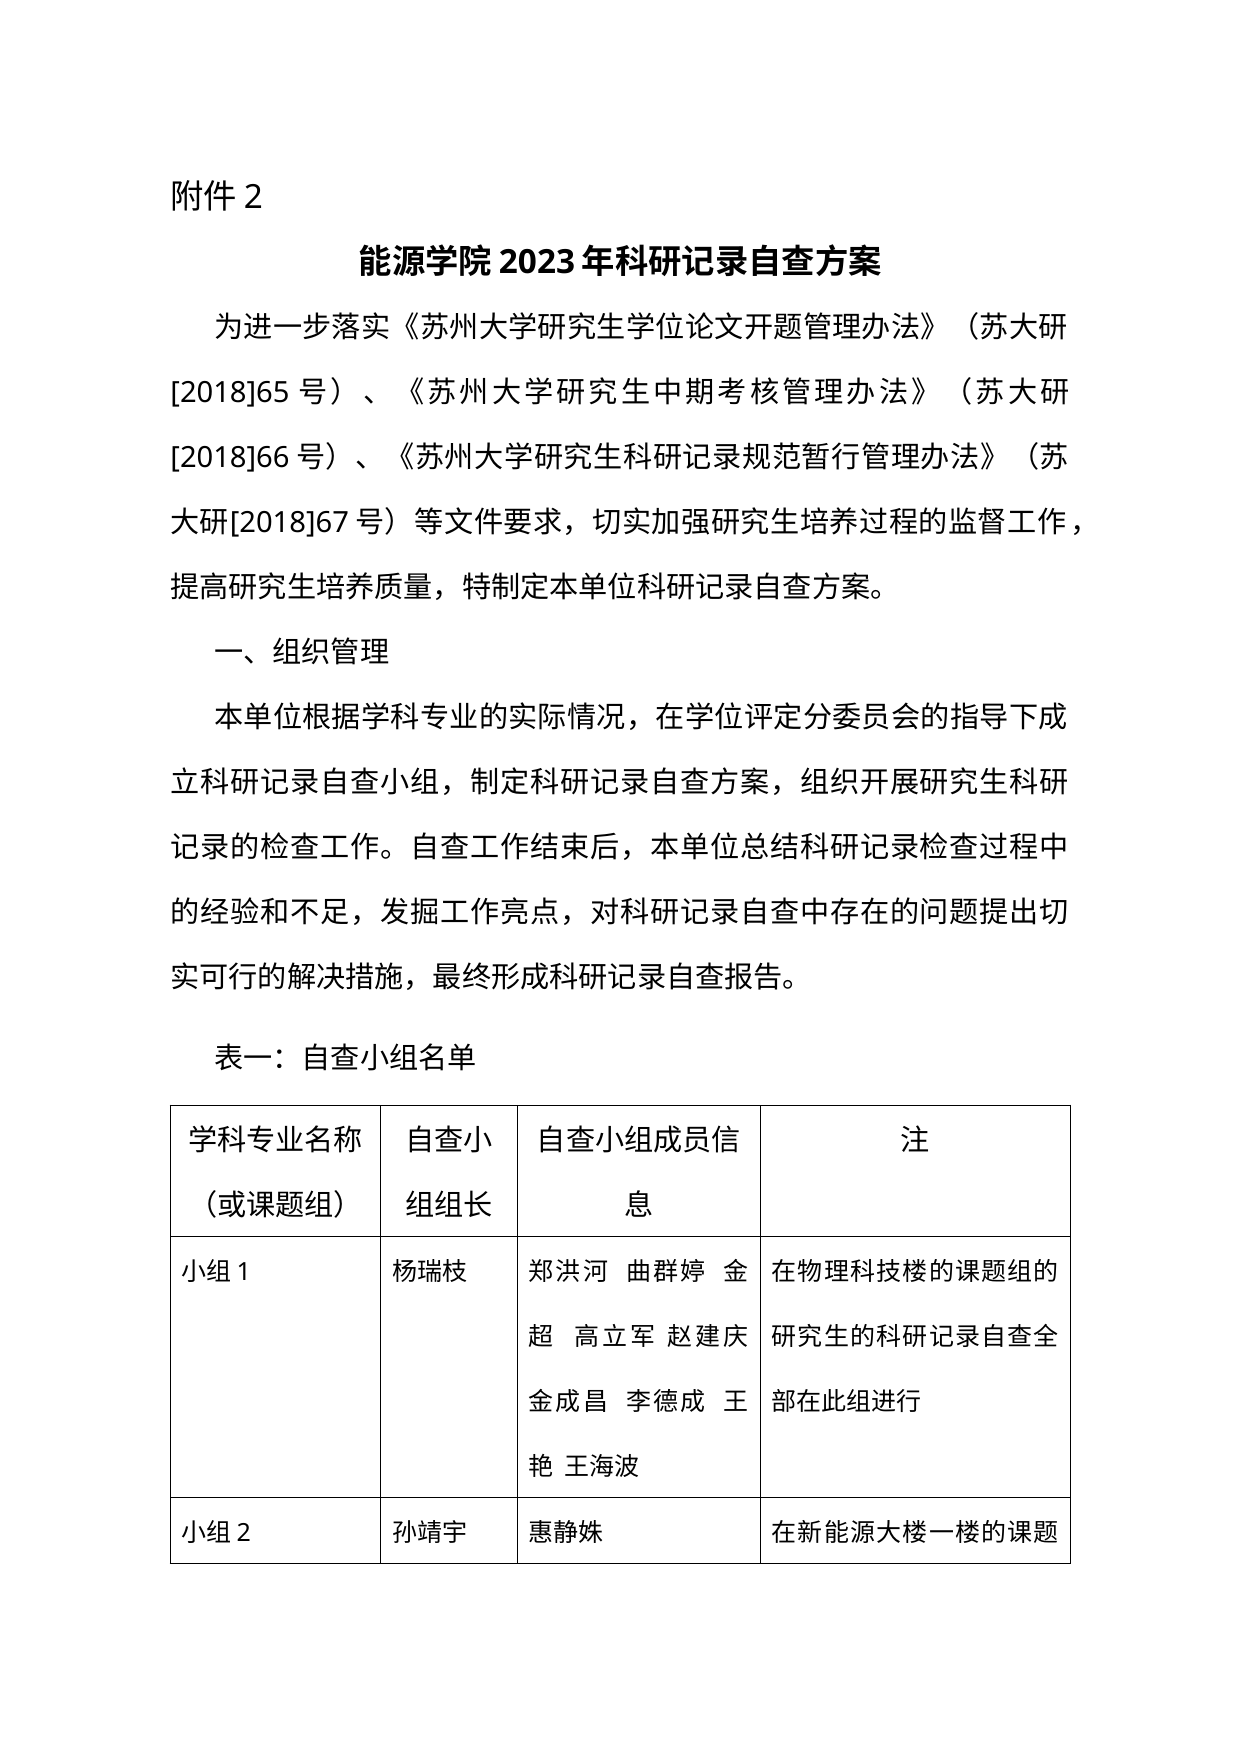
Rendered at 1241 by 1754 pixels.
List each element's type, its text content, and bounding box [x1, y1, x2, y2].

table_header 自查小组组长 [381, 1106, 517, 1236]
table_cell 杨瑞枝 [381, 1237, 517, 1497]
table_header 注 [761, 1106, 1070, 1236]
table_header 学科专业名称 （或课题组） [171, 1106, 380, 1236]
table_cell 在物理科技楼的课题组的研究生的科研记录自查全部在此组进行 [761, 1237, 1070, 1497]
text 为进一步落实《苏州大学研究生学位论文开题管理办法》（苏大研[2018]65号）、《苏州大学研究生中期考核管理办法》（苏大研[2018]66号）、《苏州大学研究生科研记录规范暂行管理办法》（苏大研[2018]67号）等文件要求，切实加强研究生培养过程的监督工作，提高研究生培养质量，特制定本单位科研记录自查方案。 [170, 292, 1070, 617]
text 本单位根据学科专业的实际情况，在学位评定分委员会的指导下成立科研记录自查小组，制定科研记录自查方案，组织开展研究生科研记录的检查工作。自查工作结束后，本单位总结科研记录检查过程中的经验和不足，发掘工作亮点，对科研记录自查中存在的问题提出切实可行的解决措施，最终形成科研记录自查报告。 [170, 682, 1070, 1007]
table_header 自查小组成员信息 [518, 1106, 760, 1236]
text 能源学院2023年科研记录自查方案 [170, 227, 1070, 292]
table_cell 小组1 [171, 1237, 380, 1497]
table_cell 小组2 [171, 1498, 380, 1563]
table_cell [761, 1498, 1070, 1563]
table_cell 惠静姝 [518, 1498, 760, 1563]
text 表一：自查小组名单 [170, 1023, 1070, 1088]
table_cell 郑洪河 曲群婷 金超 高立军 赵建庆 金成昌 李德成 王艳 王海波 [518, 1237, 760, 1497]
table_cell 孙靖宇 [381, 1498, 517, 1563]
text 附件2 [170, 162, 1070, 227]
list 组织管理 [170, 617, 1070, 682]
